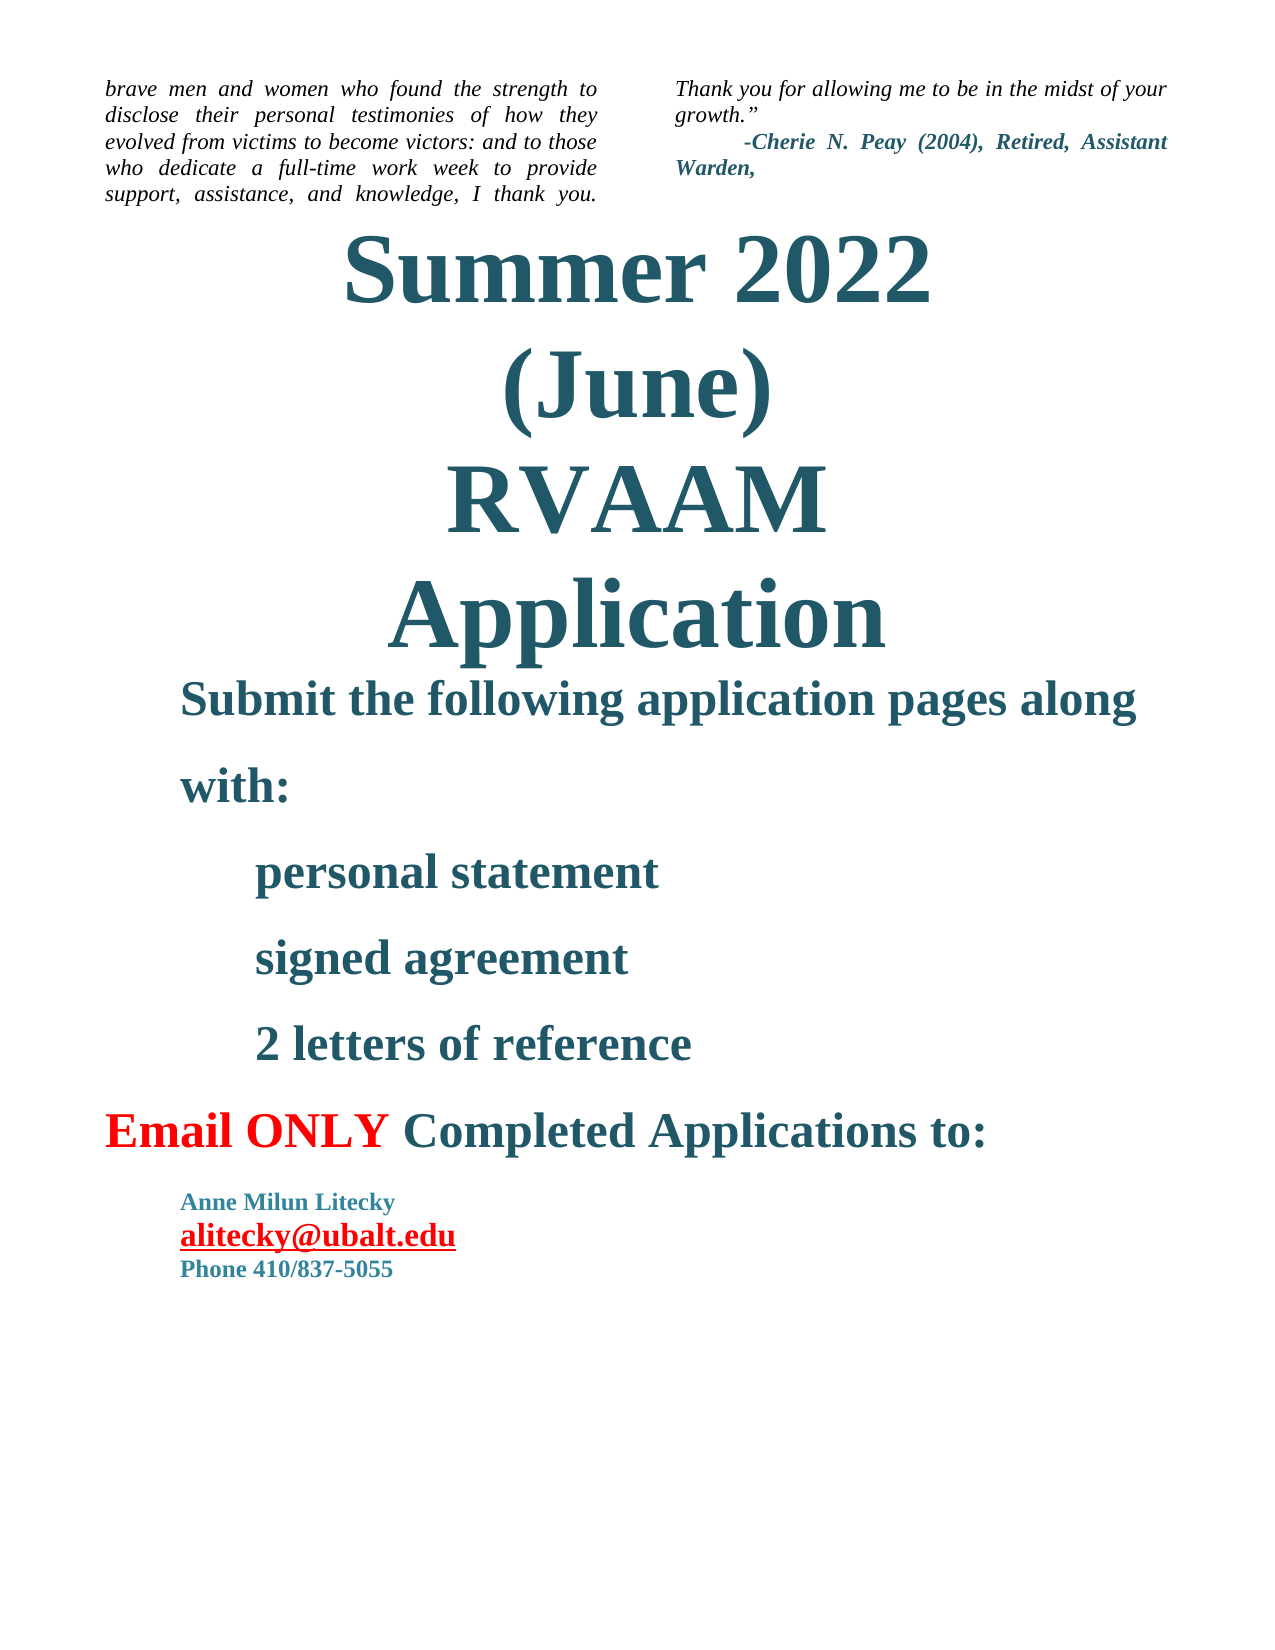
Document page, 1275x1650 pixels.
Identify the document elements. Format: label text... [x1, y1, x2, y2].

text signed agreement [180, 928, 1170, 985]
text personal statement [180, 842, 1170, 899]
text (June) [105, 324, 1170, 439]
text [675, 75, 1170, 128]
text Submit the following application pages along with: [180, 669, 1170, 813]
text Anne Milun Litecky [105, 1187, 1170, 1215]
text -Cherie N. Peay (2004), Retired, Assistant Warden, [675, 128, 1170, 180]
text Summer 2022 [105, 209, 1170, 324]
text 2 letters of reference [180, 1014, 1170, 1072]
text Phone 410/837-5055 [105, 1254, 1170, 1282]
text RVAAM [105, 439, 1170, 554]
text alitecky@ubalt.edu [105, 1215, 1170, 1254]
text Email ONLY Completed Applications to: [105, 1100, 1170, 1158]
text Application [105, 554, 1170, 669]
